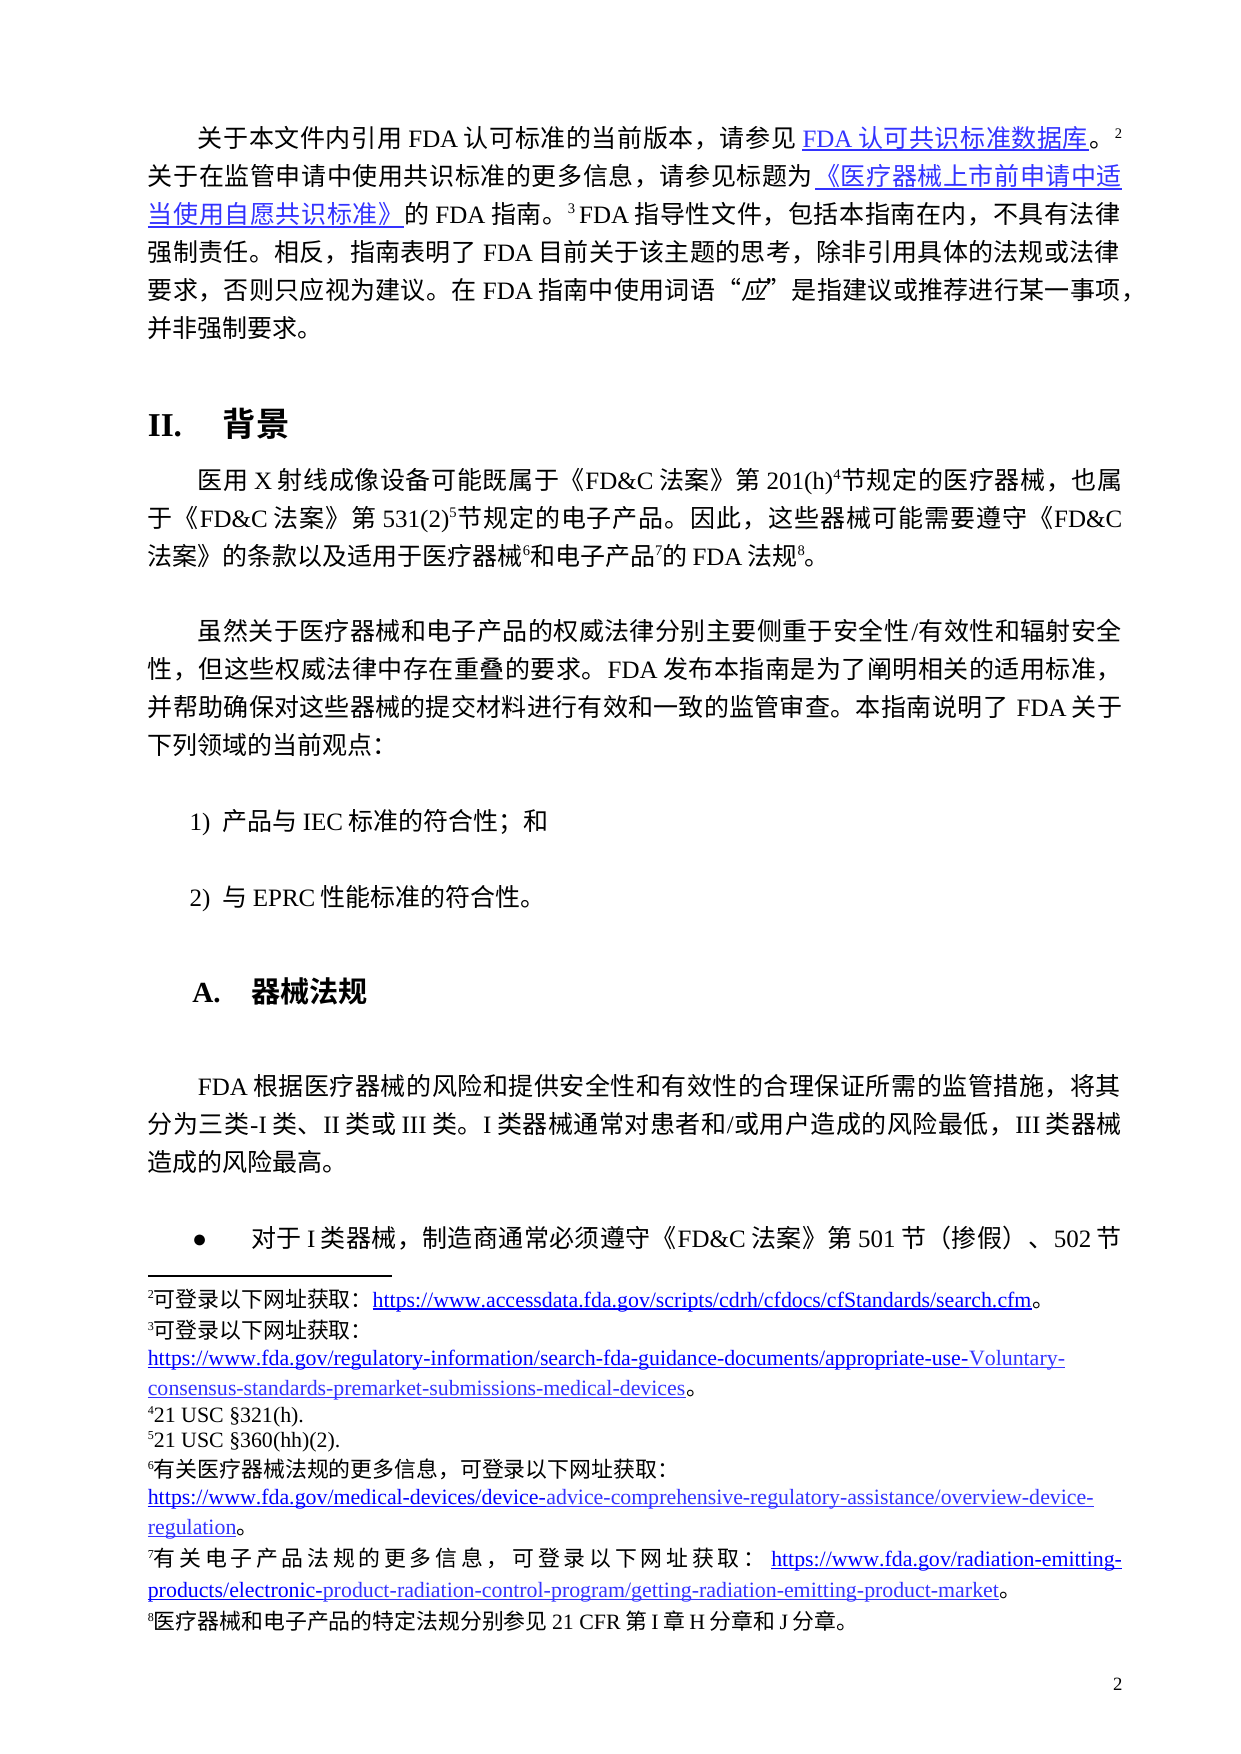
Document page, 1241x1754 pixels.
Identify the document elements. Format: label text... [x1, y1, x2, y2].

subtitle A. 器械法规 [192, 952, 1122, 1028]
text 医用X射线成像设备可能既属于《FD&C法案》第201(h)节规定的医疗器械，也属于《FD&C法案》第531(2)节规定的电子产品。因此，这些器械可能需要遵守《FD&C法案》的条款以及适用于医疗器械和电子产品的FDA法规。 [148, 459, 1122, 573]
text FDA根据医疗器械的风险和提供安全性和有效性的合理保证所需的监管措施，将其分为三类-I类、II类或III类。I类器械通常对患者和/或用户造成的风险最低，III类器械造成的风险最高。 [148, 1066, 1122, 1180]
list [192, 1218, 1122, 1256]
list 与EPRC性能标准的符合性。 [189, 876, 1122, 914]
list 产品与IEC标准的符合性；和 [189, 801, 1122, 838]
subtitle 背景 [148, 383, 1122, 459]
text 虽然关于医疗器械和电子产品的权威法律分别主要侧重于安全性/有效性和辐射安全性，但这些权威法律中存在重叠的要求。FDA发布本指南是为了阐明相关的适用标准，并帮助确保对这些器械的提交材料进行有效和一致的监管审查。本指南说明了FDA关于下列领域的当前观点： [148, 611, 1122, 763]
text 关于本文件内引用FDA认可标准的当前版本，请参见FDA认可共识标准数据库。关于在监管申请中使用共识标准的更多信息，请参见标题为《医疗器械上市前申请中适当使用自愿共识标准》的FDA指南。 FDA指导性文件，包括本指南在内，不具有法律强制责任。相反，指南表明了FDA目前关于该主题的思考，除非引用具体的法规或法律要求，否则只应视为建议。在FDA指南中使用词语“应”是指建议或推荐进行某一事项，并非强制要求。 [148, 118, 1122, 346]
